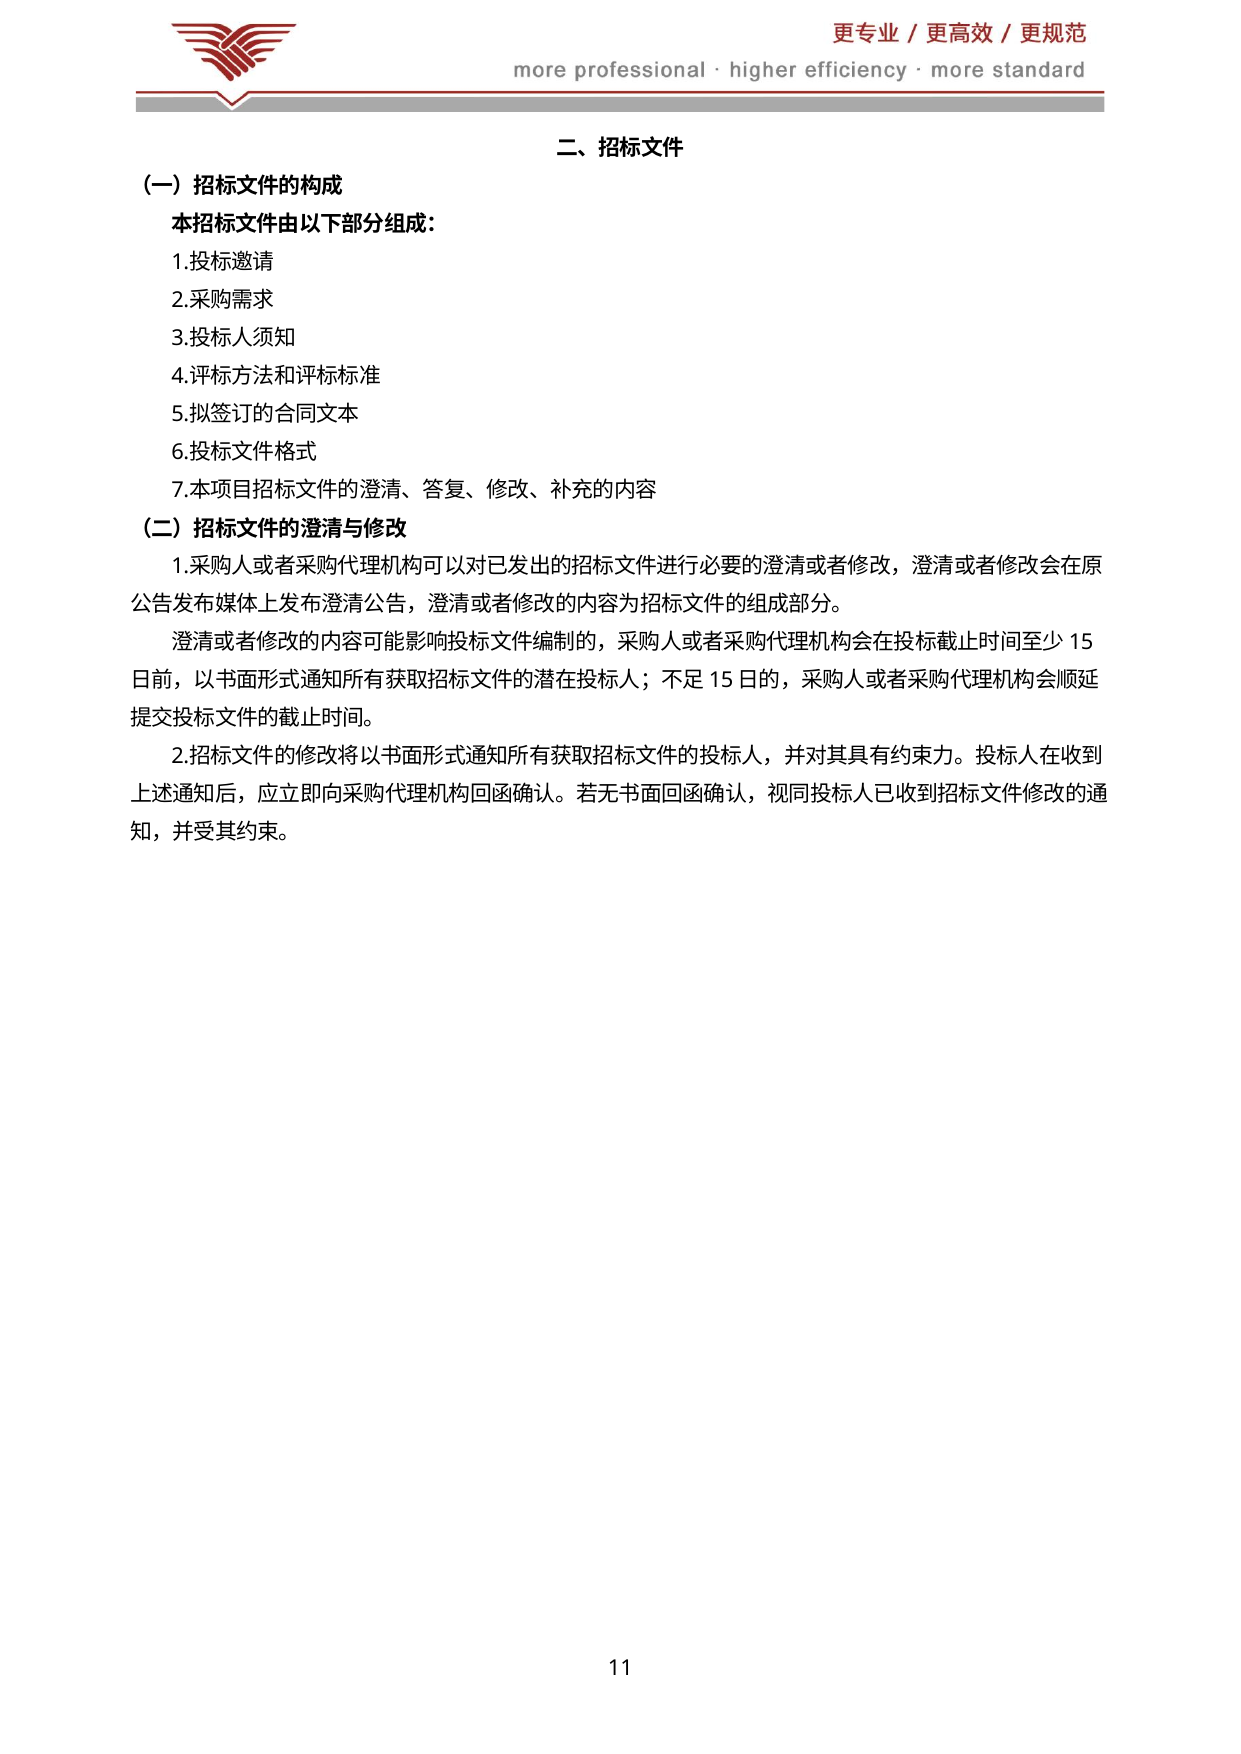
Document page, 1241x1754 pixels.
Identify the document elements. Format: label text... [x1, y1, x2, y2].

text 3.投标人须知 [130, 320, 1110, 352]
text 本招标文件由以下部分组成： [130, 206, 1110, 237]
picture [135, 0, 1105, 112]
text （二）招标文件的澄清与修改 [130, 511, 1110, 542]
text 2.招标文件的修改将以书面形式通知所有获取招标文件的投标人，并对其具有约束力。投标人在收到上述通知后，应立即向采购代理机构回函确认。若无书面回函确认，视同投标人已收到招标文件修改的通知，并受其约束。 [130, 738, 1110, 846]
text 2.采购需求 [130, 282, 1110, 313]
text 澄清或者修改的内容可能影响投标文件编制的，采购人或者采购代理机构会在投标截止时间至少15日前，以书面形式通知所有获取招标文件的潜在投标人；不足15日的，采购人或者采购代理机构会顺延提交投标文件的截止时间。 [130, 624, 1110, 732]
text 1.采购人或者采购代理机构可以对已发出的招标文件进行必要的澄清或者修改，澄清或者修改会在原公告发布媒体上发布澄清公告，澄清或者修改的内容为招标文件的组成部分。 [130, 548, 1110, 618]
text 1.投标邀请 [130, 244, 1110, 275]
text 二、招标文件 [130, 130, 1110, 162]
text 4.评标方法和评标标准 [130, 358, 1110, 390]
text 7.本项目招标文件的澄清、答复、修改、补充的内容 [130, 472, 1110, 504]
text 6.投标文件格式 [130, 434, 1110, 466]
text （一）招标文件的构成 [130, 168, 1110, 199]
text 5.拟签订的合同文本 [130, 396, 1110, 428]
